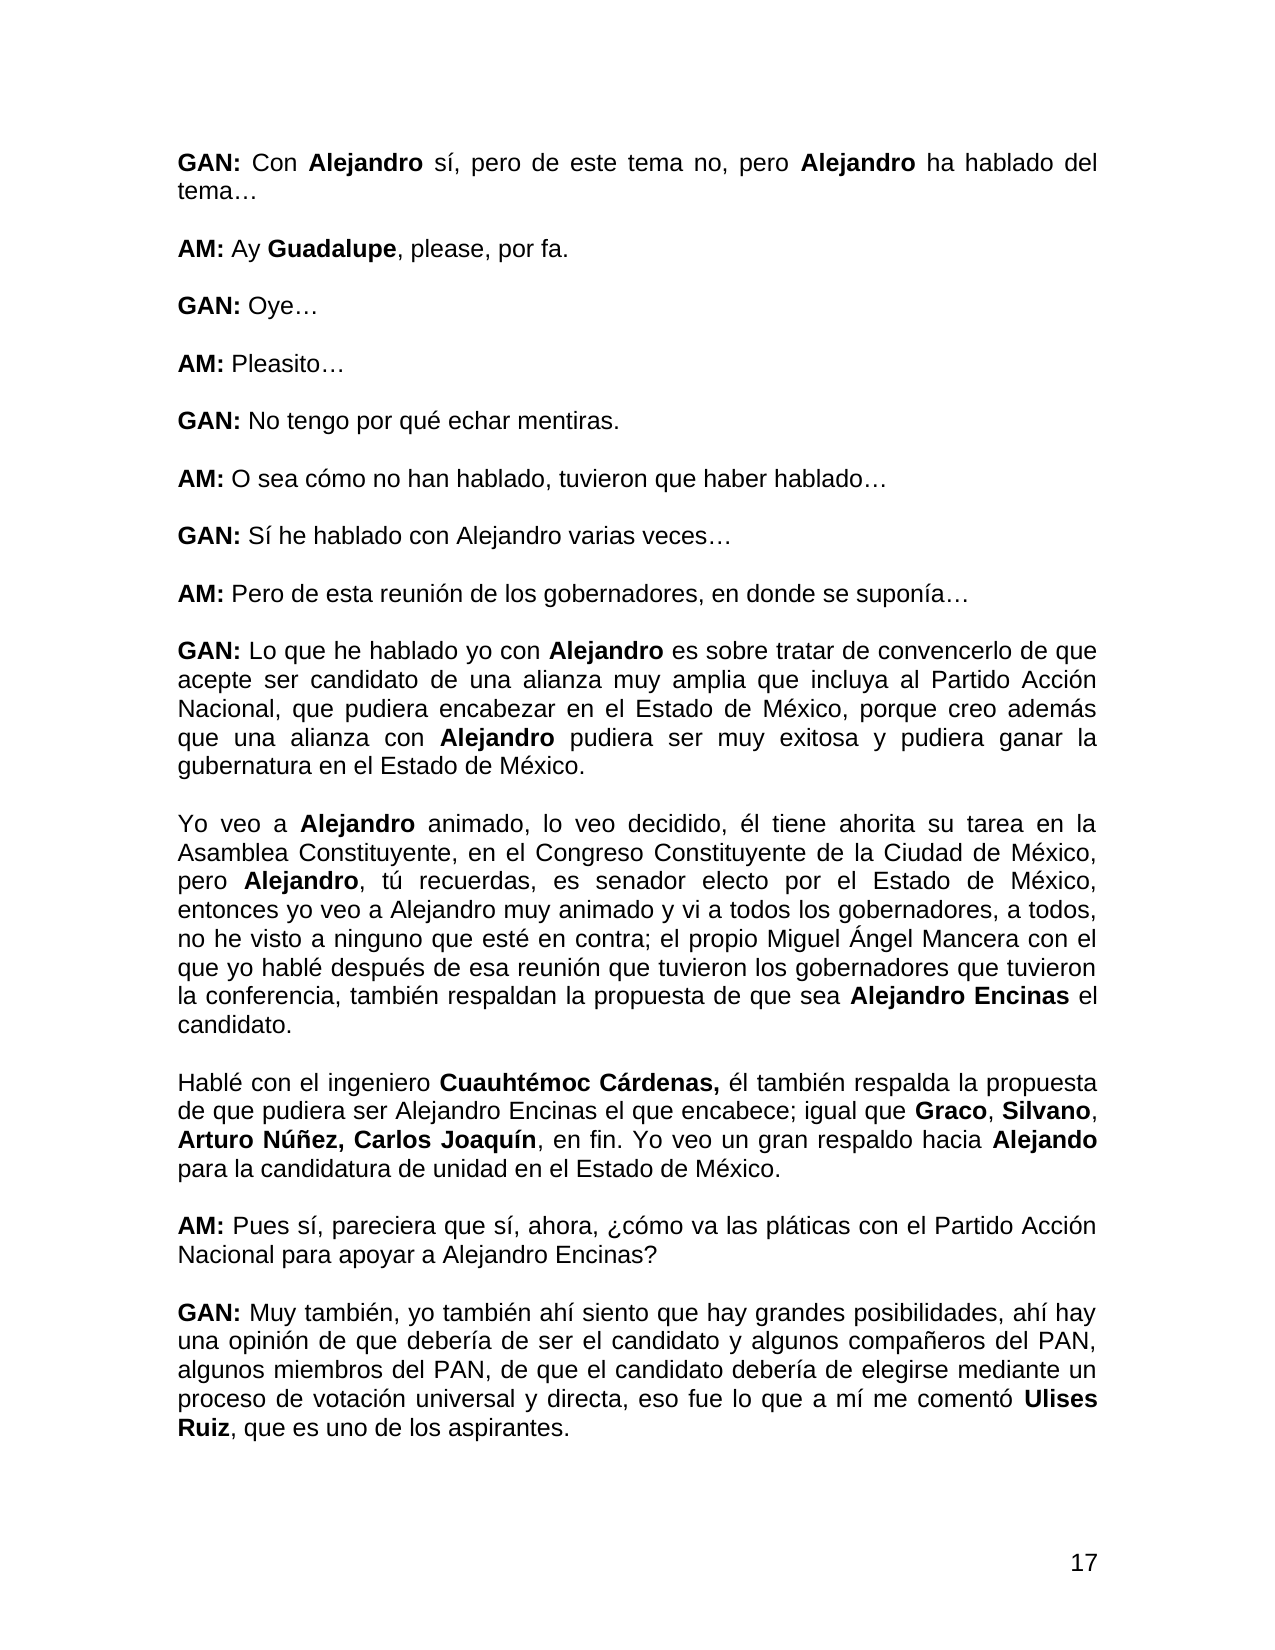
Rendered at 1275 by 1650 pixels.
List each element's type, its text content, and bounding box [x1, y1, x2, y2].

text AM: Pleasito… [177, 349, 1098, 378]
text AM: Ay Guadalupe, please, por fa. [177, 234, 1098, 263]
text GAN: Con Alejandro sí, pero de este tema no, pero Alejandro ha hablado del tema… [177, 148, 1098, 205]
text GAN: Muy también, yo también ahí siento que hay grandes posibilidades, ahí hay una opinión de que debería de ser el candidato y algunos compañeros del PAN, algunos miembros del PAN, de que el candidato debería de elegirse mediante un proceso de votación universal y directa, eso fue lo que a mí me comentó Ulises Ruiz, que es uno de los aspirantes. [177, 1298, 1098, 1441]
text GAN: Oye… [177, 291, 1098, 320]
text GAN: Sí he hablado con Alejandro varias veces… [177, 521, 1098, 550]
text Hablé con el ingeniero Cuauhtémoc Cárdenas, él también respalda la propuesta de que pudiera ser Alejandro Encinas el que encabece; igual que Graco, Silvano, Arturo Núñez, Carlos Joaquín, en fin. Yo veo un gran respaldo hacia Alejando para la candidatura de unidad en el Estado de México. [177, 1068, 1098, 1183]
text GAN: No tengo por qué echar mentiras. [177, 406, 1098, 435]
text AM: O sea cómo no han hablado, tuvieron que haber hablado… [177, 464, 1098, 493]
text GAN: Lo que he hablado yo con Alejandro es sobre tratar de convencerlo de que acepte ser candidato de una alianza muy amplia que incluya al Partido Acción Nacional, que pudiera encabezar en el Estado de México, porque creo además que una alianza con Alejandro pudiera ser muy exitosa y pudiera ganar la gubernatura en el Estado de México. [177, 636, 1098, 780]
text AM: Pero de esta reunión de los gobernadores, en donde se suponía… [177, 579, 1098, 608]
text Yo veo a Alejandro animado, lo veo decidido, él tiene ahorita su tarea en la Asamblea Constituyente, en el Congreso Constituyente de la Ciudad de México, pero Alejandro, tú recuerdas, es senador electo por el Estado de México, entonces yo veo a Alejandro muy animado y vi a todos los gobernadores, a todos, no he visto a ninguno que esté en contra; el propio Miguel Ángel Mancera con el que yo hablé después de esa reunión que tuvieron los gobernadores que tuvieron la conferencia, también respaldan la propuesta de que sea Alejandro Encinas el candidato. [177, 809, 1098, 1039]
text AM: Pues sí, pareciera que sí, ahora, ¿cómo va las pláticas con el Partido Acción Nacional para apoyar a Alejandro Encinas? [177, 1211, 1098, 1269]
